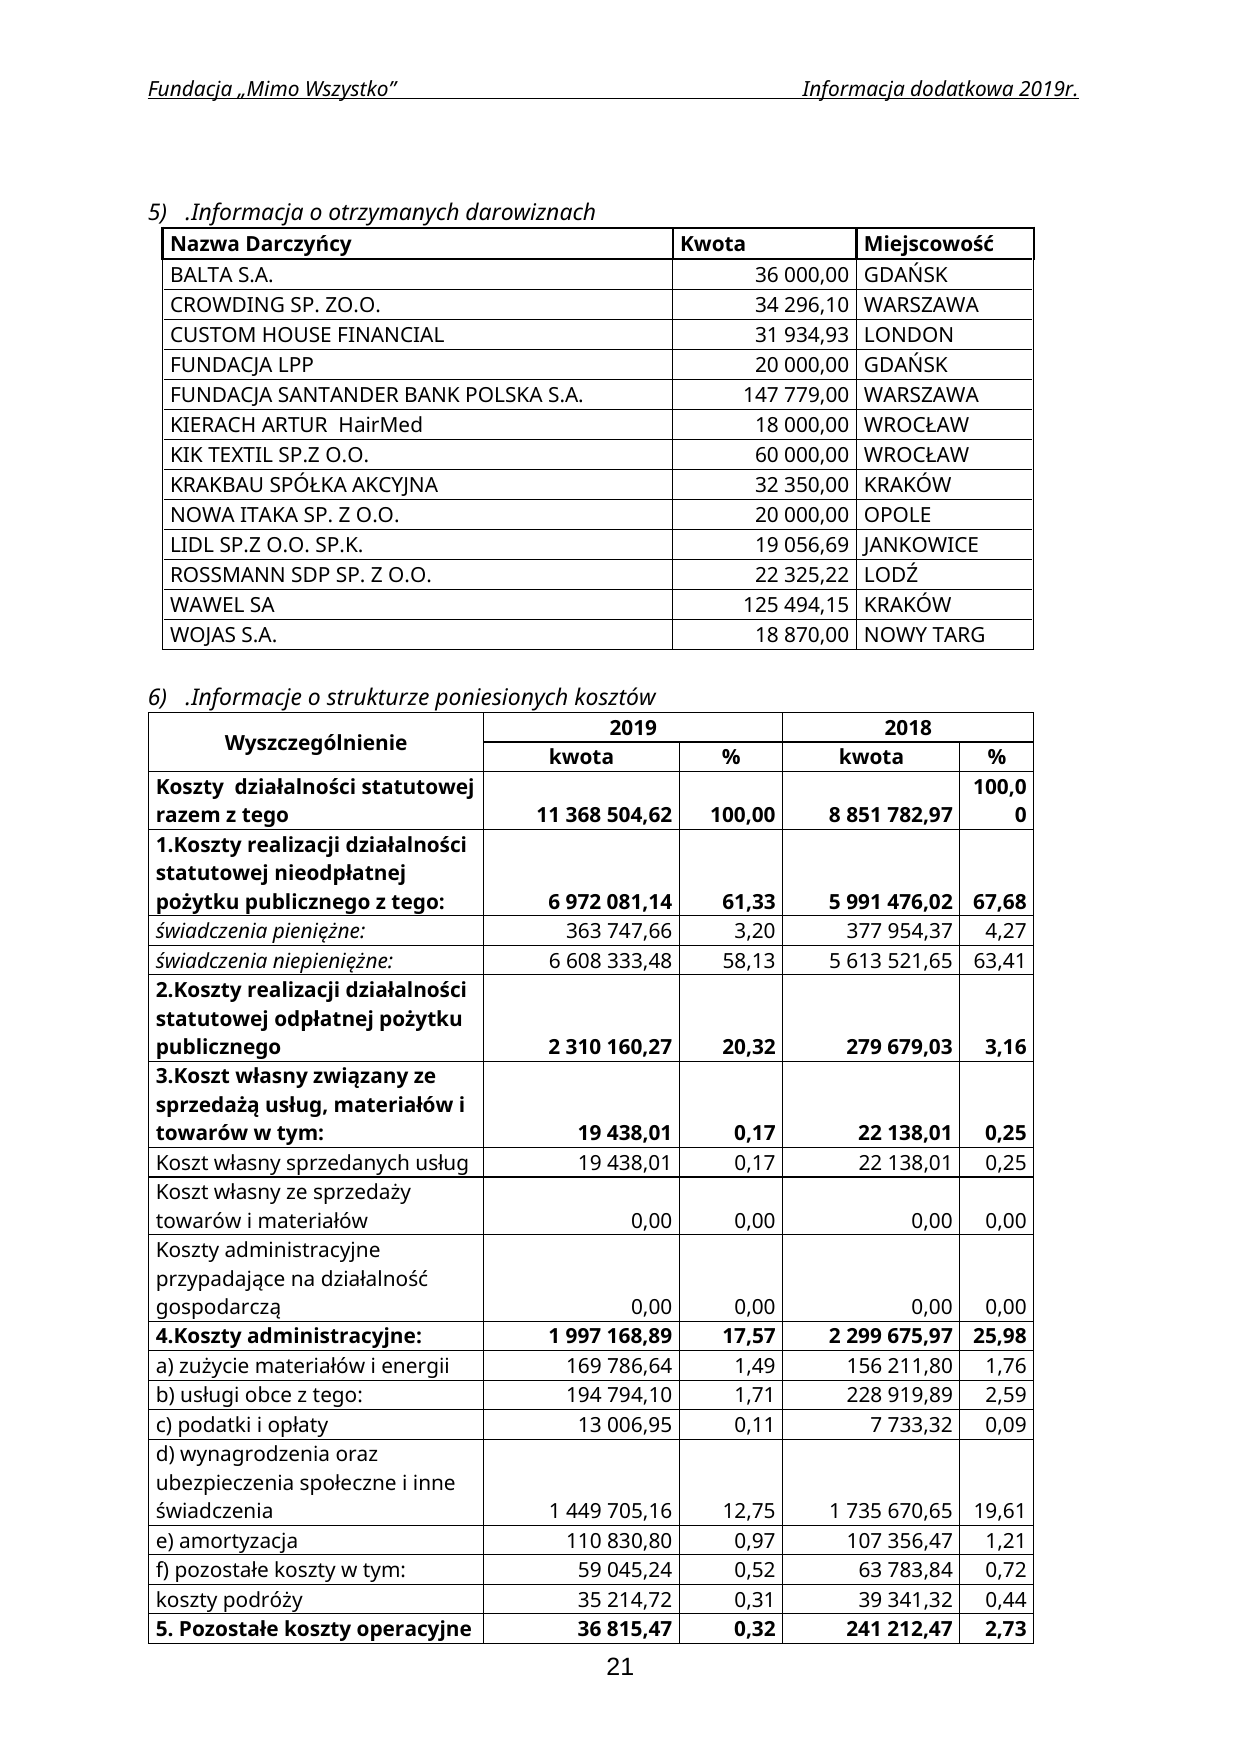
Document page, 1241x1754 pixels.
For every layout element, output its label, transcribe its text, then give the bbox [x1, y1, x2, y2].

table_cell WARSZAWA [857, 379, 1033, 408]
table_cell 0,17 [680, 1062, 782, 1147]
table_cell b) usługi obce z tego: [149, 1381, 483, 1409]
table_cell NOWA ITAKA SP. Z O.O. [163, 499, 672, 528]
table_cell 0,00 [783, 1178, 959, 1234]
table_cell Koszty administracyjne przypadające na działalność gospodarczą [149, 1235, 483, 1321]
table_cell 0,97 [680, 1526, 782, 1554]
table_cell KRAKÓW [857, 469, 1033, 498]
table_cell 0,00 [680, 1178, 782, 1234]
table_cell GDAŃSK [857, 258, 1033, 288]
table_cell WROCŁAW [857, 409, 1033, 438]
table_cell 32 350,00 [673, 470, 856, 498]
table_cell 0,00 [680, 1235, 782, 1321]
table_cell FUNDACJA SANTANDER BANK POLSKA S.A. [163, 379, 672, 408]
table_cell 194 794,10 [484, 1381, 679, 1409]
table_cell BALTA S.A. [163, 260, 672, 288]
table_cell 241 212,47 [783, 1614, 959, 1643]
table_cell 63 783,84 [783, 1555, 959, 1584]
table_cell 20 000,00 [673, 350, 856, 378]
table_header Wyszczególnienie [149, 713, 483, 771]
table_cell WROCŁAW [857, 439, 1033, 468]
table_cell 0,00 [960, 1235, 1033, 1321]
table_cell 0,09 [960, 1410, 1033, 1438]
table_cell 1.Koszty realizacji działalności statutowej nieodpłatnej pożytku publicznego z tego: [149, 830, 483, 915]
table_cell 2.Koszty realizacji działalności statutowej odpłatnej pożytku publicznego [149, 975, 483, 1061]
table_cell 0,00 [484, 1178, 679, 1234]
table_cell 0,00 [960, 1178, 1033, 1234]
table_cell GDAŃSK [857, 349, 1033, 378]
table_cell OPOLE [857, 499, 1033, 528]
table_header 2018 [783, 713, 1033, 741]
table_cell 0,44 [960, 1585, 1033, 1613]
table_cell 363 747,66 [484, 916, 679, 945]
table_cell 5. Pozostałe koszty operacyjne [149, 1614, 483, 1643]
table_cell 125 494,15 [673, 590, 856, 618]
table_cell 100,00 [960, 772, 1033, 829]
table_cell 0,32 [680, 1614, 782, 1643]
table_cell CROWDING SP. ZO.O. [163, 289, 672, 318]
table_cell e) amortyzacja [149, 1526, 483, 1554]
table_cell 107 356,47 [783, 1526, 959, 1554]
table_cell ROSSMANN SDP SP. Z O.O. [163, 559, 672, 588]
table_cell 0,25 [960, 1148, 1033, 1176]
table_header Miejscowość [858, 229, 1033, 258]
table_cell KRAKÓW [857, 589, 1033, 618]
table_cell 25,98 [960, 1322, 1033, 1350]
table_cell 147 779,00 [673, 380, 856, 408]
table_cell 156 211,80 [783, 1351, 959, 1379]
table_cell 0,31 [680, 1585, 782, 1613]
table_cell 67,68 [960, 830, 1033, 915]
table_cell 1,71 [680, 1381, 782, 1409]
table_cell 6 972 081,14 [484, 830, 679, 915]
table_cell 169 786,64 [484, 1351, 679, 1379]
table_cell 1,49 [680, 1351, 782, 1379]
table_cell kwota [484, 743, 679, 771]
table_cell 13 006,95 [484, 1410, 679, 1438]
table_cell 19,61 [960, 1440, 1033, 1525]
table_cell % [680, 743, 782, 771]
table_cell 22 138,01 [783, 1062, 959, 1147]
table_cell 0,00 [484, 1235, 679, 1321]
table_cell 2 310 160,27 [484, 975, 679, 1061]
table_cell f) pozostałe koszty w tym: [149, 1555, 483, 1584]
table_cell KIERACH ARTUR HairMed [163, 409, 672, 438]
table_cell 2 299 675,97 [783, 1322, 959, 1350]
table_cell świadczenia niepieniężne: [149, 946, 483, 974]
table_cell 31 934,93 [673, 320, 856, 348]
table_cell 39 341,32 [783, 1585, 959, 1613]
table_cell 2,59 [960, 1381, 1033, 1409]
table_cell 1,21 [960, 1526, 1033, 1554]
table_cell NOWY TARG [857, 619, 1033, 648]
table_cell 0,52 [680, 1555, 782, 1584]
table_cell 6 608 333,48 [484, 946, 679, 974]
table_cell CUSTOM HOUSE FINANCIAL [163, 319, 672, 348]
table_cell a) zużycie materiałów i energii [149, 1351, 483, 1379]
table_cell FUNDACJA LPP [163, 349, 672, 378]
table_cell WOJAS S.A. [163, 619, 672, 648]
table_cell c) podatki i opłaty [149, 1410, 483, 1438]
table_cell 5 991 476,02 [783, 830, 959, 915]
table_cell 19 056,69 [673, 530, 856, 558]
table_cell 22 138,01 [783, 1148, 959, 1176]
table_cell 7 733,32 [783, 1410, 959, 1438]
table_cell 35 214,72 [484, 1585, 679, 1613]
table_cell WAWEL SA [163, 589, 672, 618]
table_cell Koszt własny sprzedanych usług [149, 1148, 483, 1176]
table_header Nazwa Darczyńcy [164, 229, 672, 258]
table_cell LIDL SP.Z O.O. SP.K. [163, 529, 672, 558]
table_cell 0,17 [680, 1148, 782, 1176]
table_cell Koszty działalności statutowej razem z tego [149, 772, 483, 829]
list .Informacja o otrzymanych darowiznach [148, 195, 1093, 227]
table_cell 59 045,24 [484, 1555, 679, 1584]
table_cell 17,57 [680, 1322, 782, 1350]
table_cell 0,00 [783, 1235, 959, 1321]
table_cell 2,73 [960, 1614, 1033, 1643]
table_cell KIK TEXTIL SP.Z O.O. [163, 439, 672, 468]
table_cell JANKOWICE [857, 529, 1033, 558]
table_cell 100,00 [680, 772, 782, 829]
table_cell 4.Koszty administracyjne: [149, 1322, 483, 1350]
table_cell 20 000,00 [673, 500, 856, 528]
table_cell 0,25 [960, 1062, 1033, 1147]
table_cell % [960, 743, 1033, 771]
table_header 2019 [484, 713, 782, 741]
list .Informacje o strukturze poniesionych kosztów [148, 681, 1093, 712]
table_cell 1 997 168,89 [484, 1322, 679, 1350]
table_cell 110 830,80 [484, 1526, 679, 1554]
table_cell 11 368 504,62 [484, 772, 679, 829]
table_cell 63,41 [960, 946, 1033, 974]
table_cell 279 679,03 [783, 975, 959, 1061]
table_cell koszty podróży [149, 1585, 483, 1613]
table_cell 22 325,22 [673, 560, 856, 588]
table_header Kwota [674, 229, 855, 258]
table_cell d) wynagrodzenia oraz ubezpieczenia społeczne i inne świadczenia [149, 1440, 483, 1525]
table_cell 3,16 [960, 975, 1033, 1061]
table_cell LODŹ [857, 559, 1033, 588]
table_cell Koszt własny ze sprzedaży towarów i materiałów [149, 1178, 483, 1234]
table_cell 1 735 670,65 [783, 1440, 959, 1525]
table_cell 8 851 782,97 [783, 772, 959, 829]
table_cell 1 449 705,16 [484, 1440, 679, 1525]
table_cell świadczenia pieniężne: [149, 916, 483, 945]
table_cell kwota [783, 743, 959, 771]
table_cell 36 000,00 [673, 260, 856, 288]
table_cell 60 000,00 [673, 440, 856, 468]
table_cell 0,72 [960, 1555, 1033, 1584]
table_cell KRAKBAU SPÓŁKA AKCYJNA [163, 469, 672, 498]
table_cell 0,11 [680, 1410, 782, 1438]
table_cell 61,33 [680, 830, 782, 915]
table_cell WARSZAWA [857, 289, 1033, 318]
table_cell 36 815,47 [484, 1614, 679, 1643]
table_cell 34 296,10 [673, 290, 856, 318]
table_cell 5 613 521,65 [783, 946, 959, 974]
table_cell 18 000,00 [673, 410, 856, 438]
table_cell 3,20 [680, 916, 782, 945]
table_cell 20,32 [680, 975, 782, 1061]
table_cell 58,13 [680, 946, 782, 974]
table_cell 377 954,37 [783, 916, 959, 945]
table_cell 1,76 [960, 1351, 1033, 1379]
table_cell 3.Koszt własny związany ze sprzedażą usług, materiałów i towarów w tym: [149, 1062, 483, 1147]
table_cell 19 438,01 [484, 1062, 679, 1147]
table_cell 4,27 [960, 916, 1033, 945]
table_cell 12,75 [680, 1440, 782, 1525]
table_cell 18 870,00 [673, 620, 856, 648]
table_cell 228 919,89 [783, 1381, 959, 1409]
table_cell LONDON [857, 319, 1033, 348]
table_cell 19 438,01 [484, 1148, 679, 1176]
